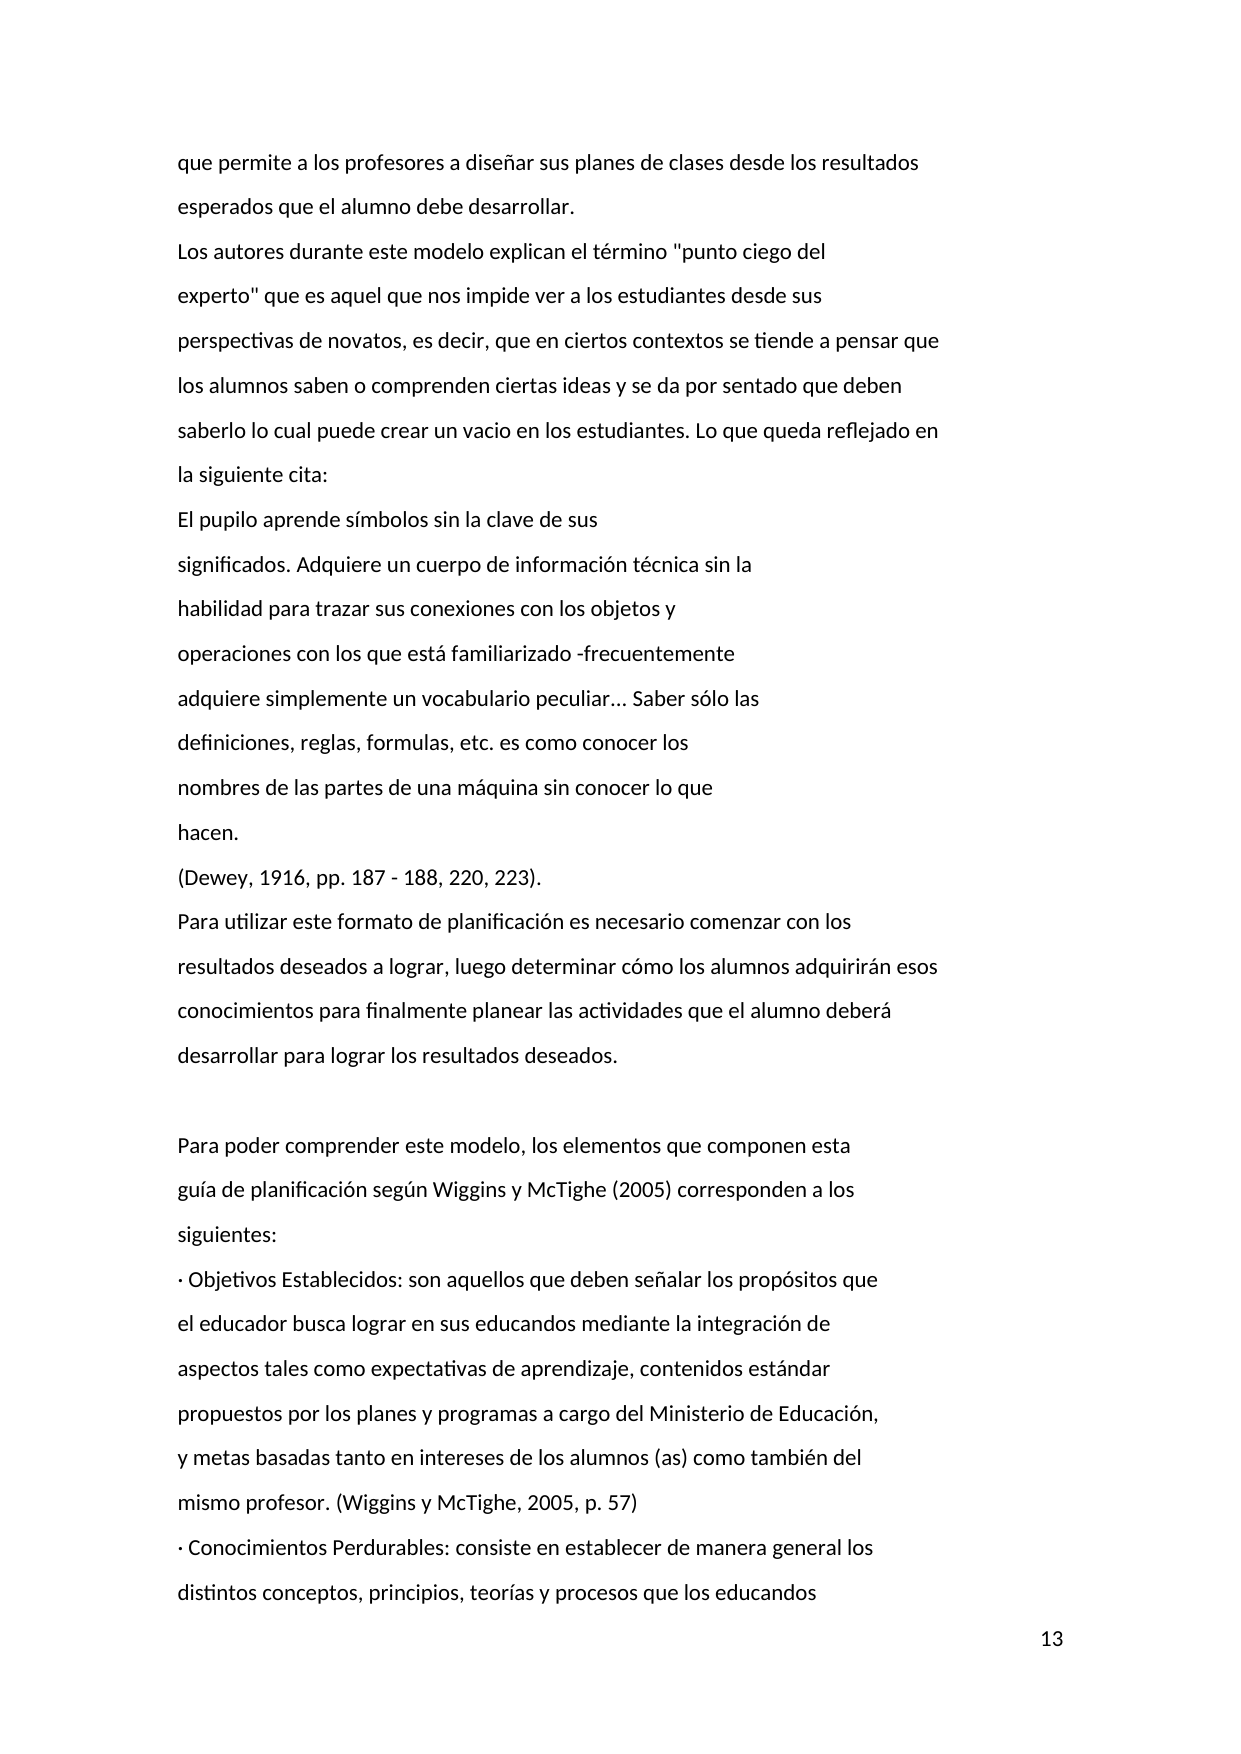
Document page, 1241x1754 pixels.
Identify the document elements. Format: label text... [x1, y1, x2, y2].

text · Objetivos Establecidos: son aquellos que deben señalar los propósitos que [177, 1265, 1063, 1293]
text · Conocimientos Perdurables: consiste en establecer de manera general los [177, 1533, 1063, 1561]
text resultados deseados a lograr, luego determinar cómo los alumnos adquirirán esos [177, 952, 1063, 980]
text la siguiente cita: [177, 460, 1063, 488]
text que permite a los profesores a diseñar sus planes de clases desde los resultados [177, 148, 1063, 176]
text significados. Adquiere un cuerpo de información técnica sin la [177, 550, 1063, 578]
text propuestos por los planes y programas a cargo del Ministerio de Educación, [177, 1399, 1063, 1427]
text nombres de las partes de una máquina sin conocer lo que [177, 773, 1063, 801]
text guía de planificación según Wiggins y McTighe (2005) corresponden a los [177, 1175, 1063, 1203]
text definiciones, reglas, formulas, etc. es como conocer los [177, 728, 1063, 757]
text experto" que es aquel que nos impide ver a los estudiantes desde sus [177, 282, 1063, 310]
text mismo profesor. (Wiggins y McTighe, 2005, p. 57) [177, 1488, 1063, 1516]
text aspectos tales como expectativas de aprendizaje, contenidos estándar [177, 1354, 1063, 1382]
text distintos conceptos, principios, teorías y procesos que los educandos [177, 1578, 1063, 1606]
text El pupilo aprende símbolos sin la clave de sus [177, 505, 1063, 533]
text el educador busca lograr en sus educandos mediante la integración de [177, 1309, 1063, 1337]
text operaciones con los que está familiarizado -frecuentemente [177, 639, 1063, 667]
text siguientes: [177, 1220, 1063, 1248]
text desarrollar para lograr los resultados deseados. [177, 1041, 1063, 1069]
text Para utilizar este formato de planificación es necesario comenzar con los [177, 907, 1063, 935]
text esperados que el alumno debe desarrollar. [177, 192, 1063, 220]
text adquiere simplemente un vocabulario peculiar... Saber sólo las [177, 684, 1063, 712]
text perspectivas de novatos, es decir, que en ciertos contextos se tiende a pensar que [177, 326, 1063, 354]
text Los autores durante este modelo explican el término "punto ciego del [177, 237, 1063, 265]
text y metas basadas tanto en intereses de los alumnos (as) como también del [177, 1443, 1063, 1472]
text conocimientos para finalmente planear las actividades que el alumno deberá [177, 997, 1063, 1025]
text habilidad para trazar sus conexiones con los objetos y [177, 594, 1063, 622]
text los alumnos saben o comprenden ciertas ideas y se da por sentado que deben [177, 371, 1063, 399]
text (Dewey, 1916, pp. 187 - 188, 220, 223). [177, 863, 1063, 891]
text hacen. [177, 818, 1063, 846]
text Para poder comprender este modelo, los elementos que componen esta [177, 1131, 1063, 1159]
text saberlo lo cual puede crear un vacio en los estudiantes. Lo que queda reflejado en [177, 416, 1063, 444]
